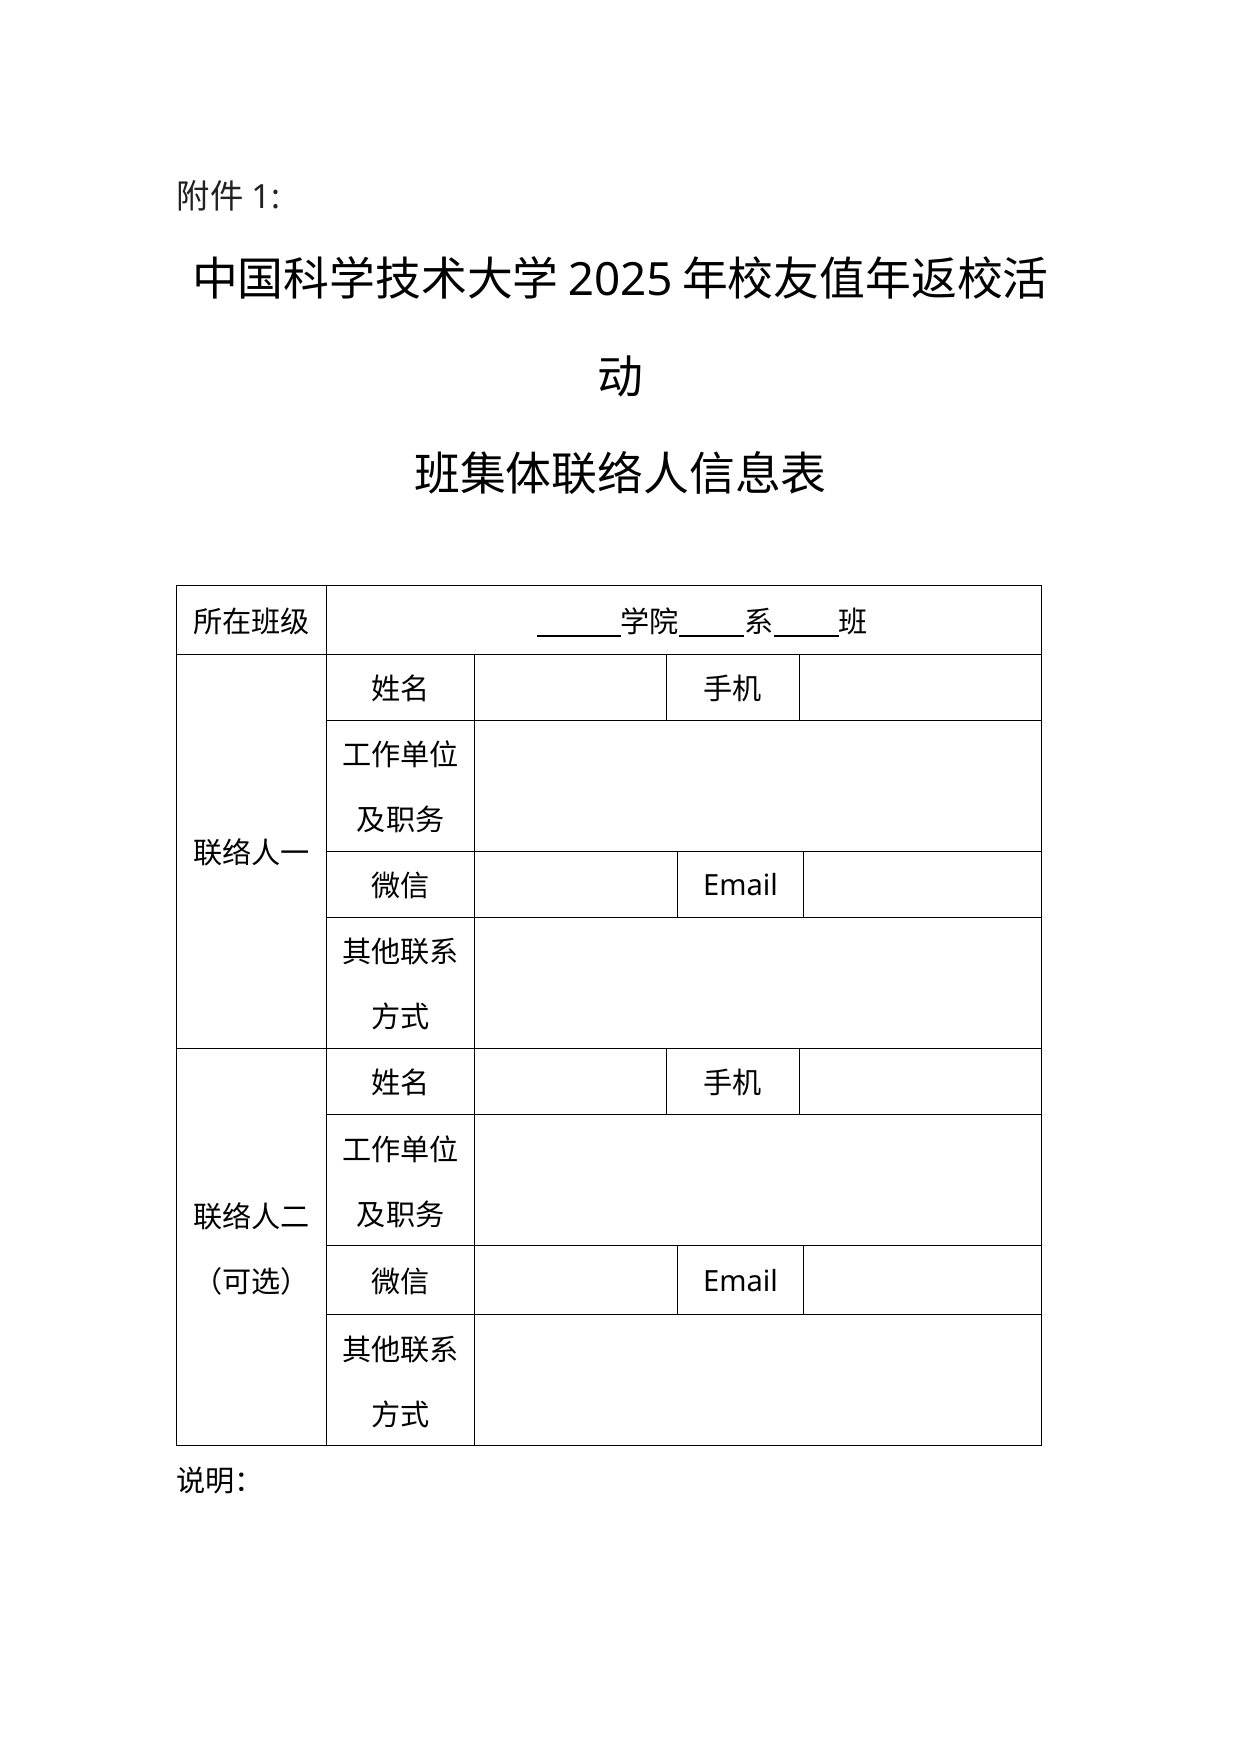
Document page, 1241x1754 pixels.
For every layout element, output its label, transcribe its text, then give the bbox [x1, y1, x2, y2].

table_cell 工作单位及职务 [327, 1115, 474, 1245]
table_cell [475, 1115, 1041, 1245]
text 中国科学技术大学2025年校友值年返校活动 班集体联络人信息表 [176, 227, 1064, 519]
table_cell 其他联系方式 [327, 1315, 474, 1445]
table_header 学院 系 班 [327, 586, 1041, 653]
table_cell Email [678, 1246, 803, 1314]
table_cell Email [678, 852, 803, 917]
table_cell [475, 1246, 677, 1314]
table_cell 微信 [327, 1246, 474, 1314]
table_cell 联络人一 [177, 655, 326, 1048]
table_cell [475, 655, 666, 719]
table_cell [804, 852, 1041, 917]
table_cell [475, 1315, 1041, 1445]
table_cell [800, 1049, 1041, 1114]
text 说明： [176, 1446, 1064, 1511]
table_cell [804, 1246, 1041, 1314]
table_cell 姓名 [327, 655, 474, 719]
table_header 所在班级 [177, 586, 326, 653]
table_cell 手机 [667, 1049, 799, 1114]
text 附件1: [176, 162, 1064, 227]
table_cell [800, 655, 1041, 719]
table_cell 姓名 [327, 1049, 474, 1114]
table_cell 联络人二 （可选） [177, 1049, 326, 1445]
table_cell [475, 721, 1041, 851]
table_cell 工作单位及职务 [327, 721, 474, 851]
table_cell 微信 [327, 852, 474, 917]
table_cell 手机 [667, 655, 799, 719]
table_cell [475, 852, 677, 917]
table_cell 其他联系方式 [327, 918, 474, 1048]
table_cell [475, 1049, 666, 1114]
table_cell [475, 918, 1041, 1048]
